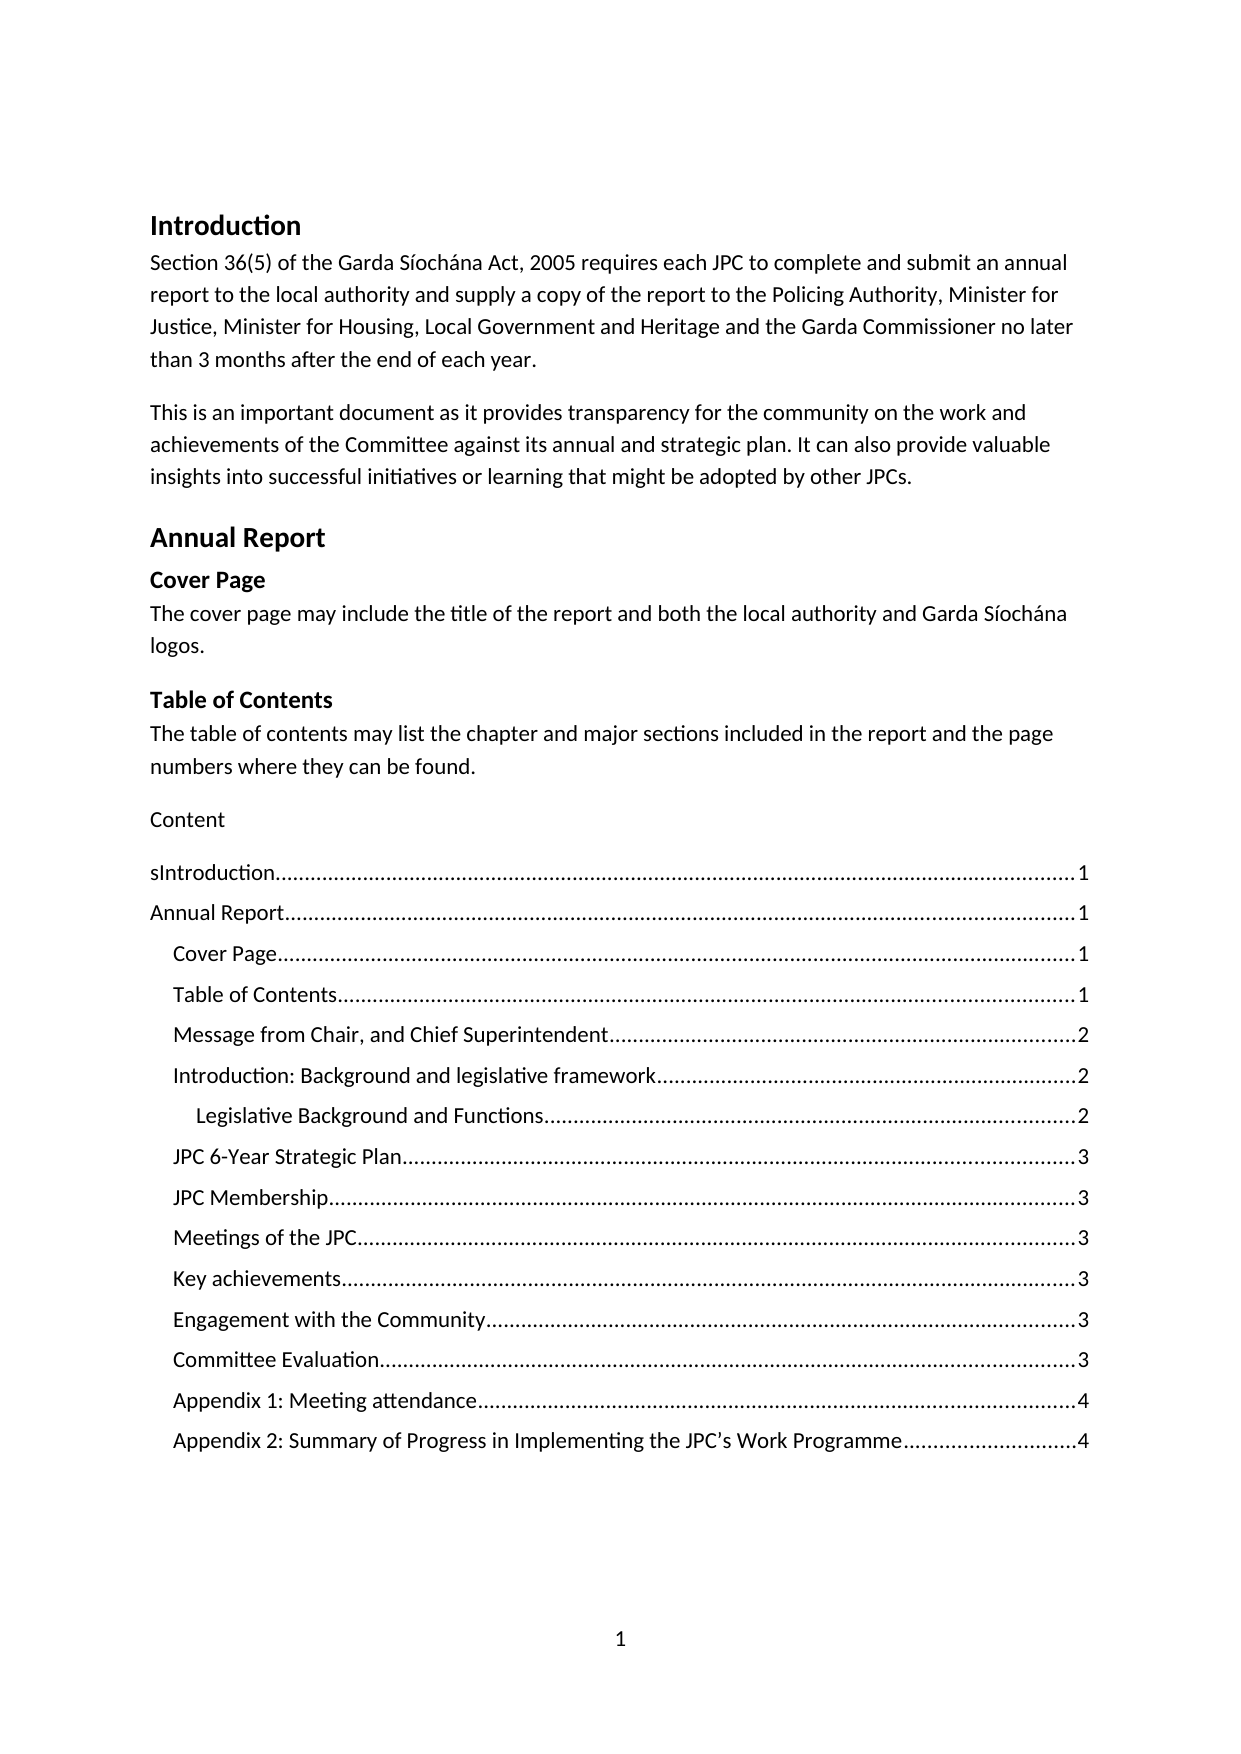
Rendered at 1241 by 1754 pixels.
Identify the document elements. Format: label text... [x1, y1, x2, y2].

subtitle Table of Contents [150, 684, 1090, 715]
subtitle Annual Report [150, 519, 1090, 555]
text The cover page may include the title of the report and both the local authority and Garda Síochána logos. [150, 599, 1090, 659]
subtitle Cover Page [150, 564, 1090, 595]
text The table of contents may list the chapter and major sections included in the report and the page numbers where they can be found. [150, 719, 1090, 780]
text Section 36(5) of the Garda Síochána Act, 2005 requires each JPC to complete and submit an annual report to the local authority and supply a copy of the report to the Policing Authority, Minister for Justice, Minister for Housing, Local Government and Heritage and the Garda Commissioner no later than 3 months after the end of each year. [150, 248, 1090, 373]
text This is an important document as it provides transparency for the community on the work and achievements of the Committee against its annual and strategic plan. It can also provide valuable insights into successful initiatives or learning that might be adopted by other JPCs. [150, 398, 1090, 490]
subtitle Introduction [150, 207, 1090, 243]
